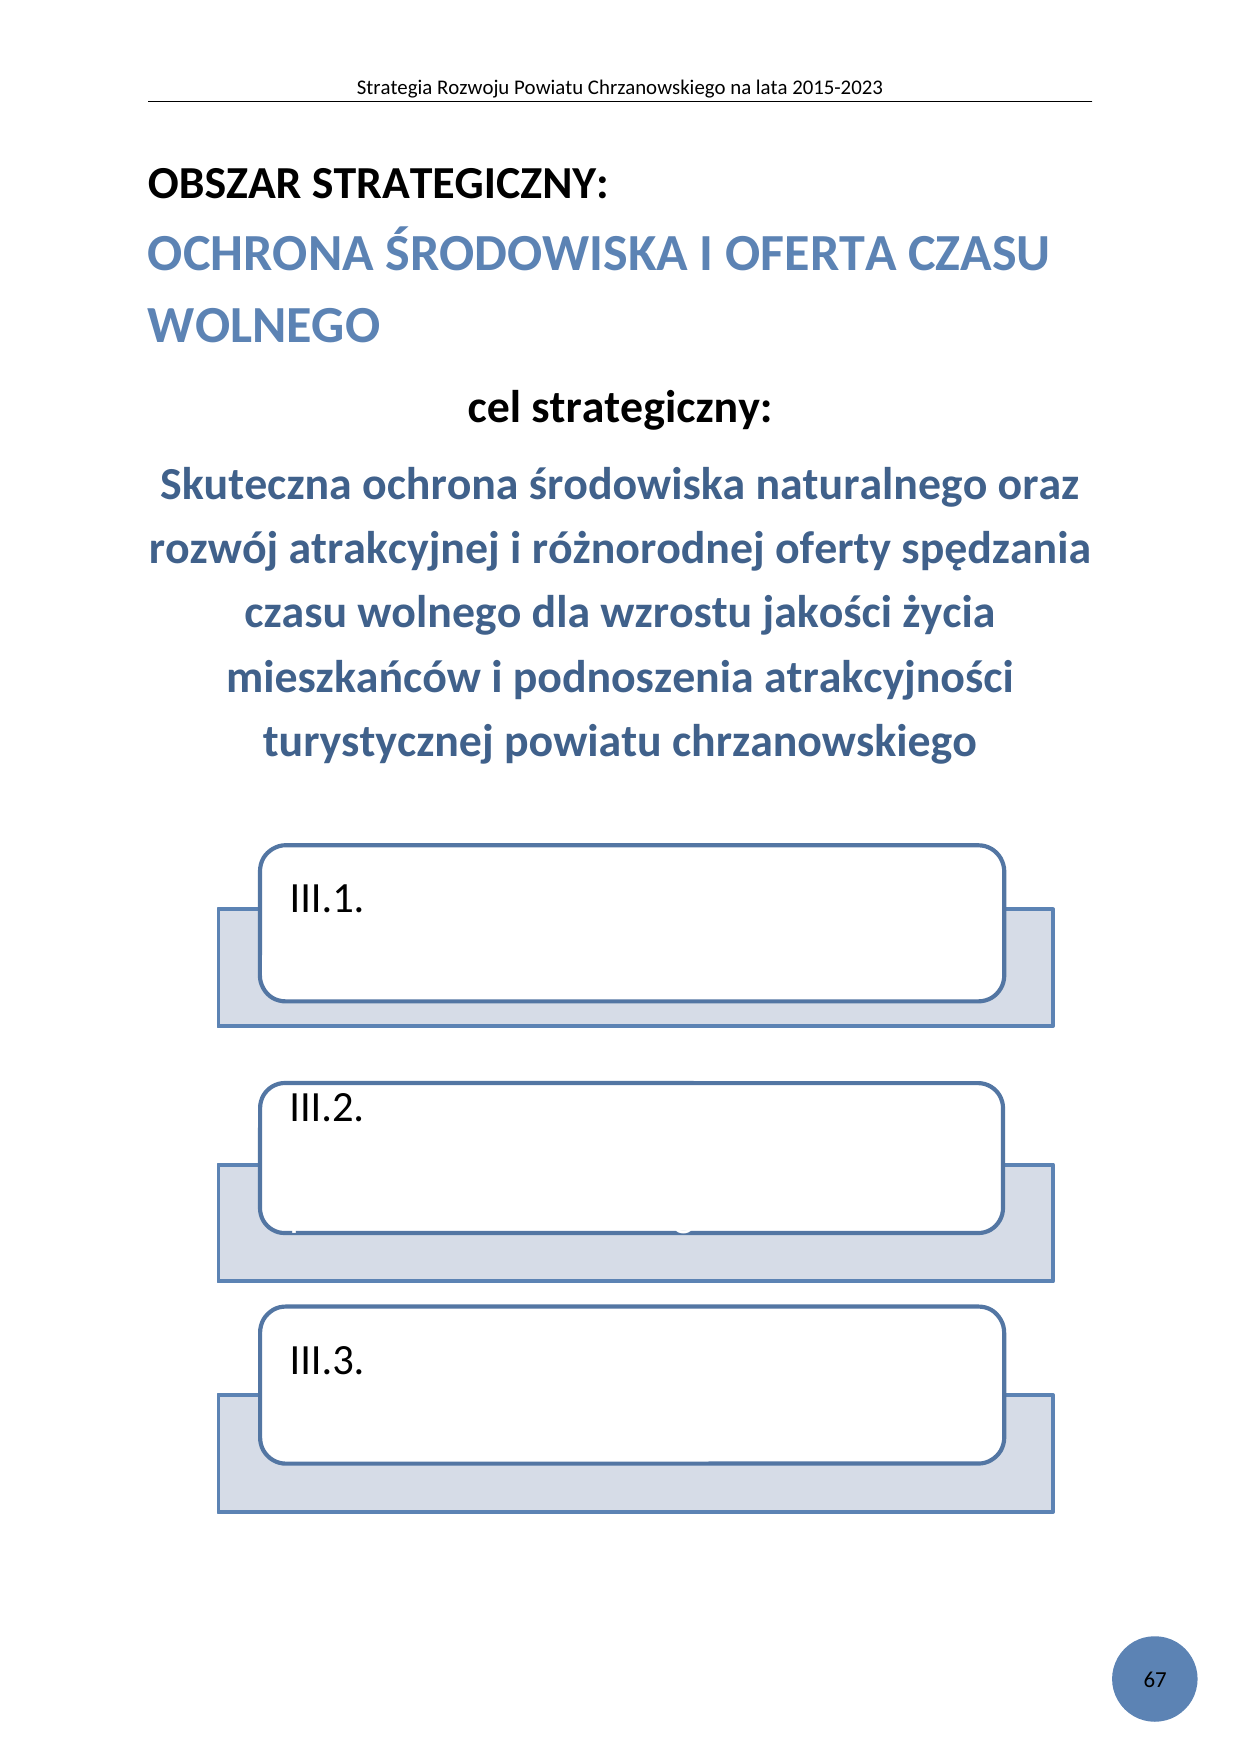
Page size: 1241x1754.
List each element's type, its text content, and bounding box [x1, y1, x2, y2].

text OBSZAR STRATEGICZNY: OCHRONA ŚRODOWISKA I OFERTA CZASU WOLNEGO [148, 154, 1092, 356]
text Skuteczna ochrona środowiska naturalnego oraz rozwój atrakcyjnej i różnorodnej oferty spędzania czasu wolnego dla wzrostu jakości życia mieszkańców i podnoszenia atrakcyjności turystycznej powiatu chrzanowskiego [148, 455, 1092, 768]
text cel strategiczny: [148, 378, 1092, 434]
